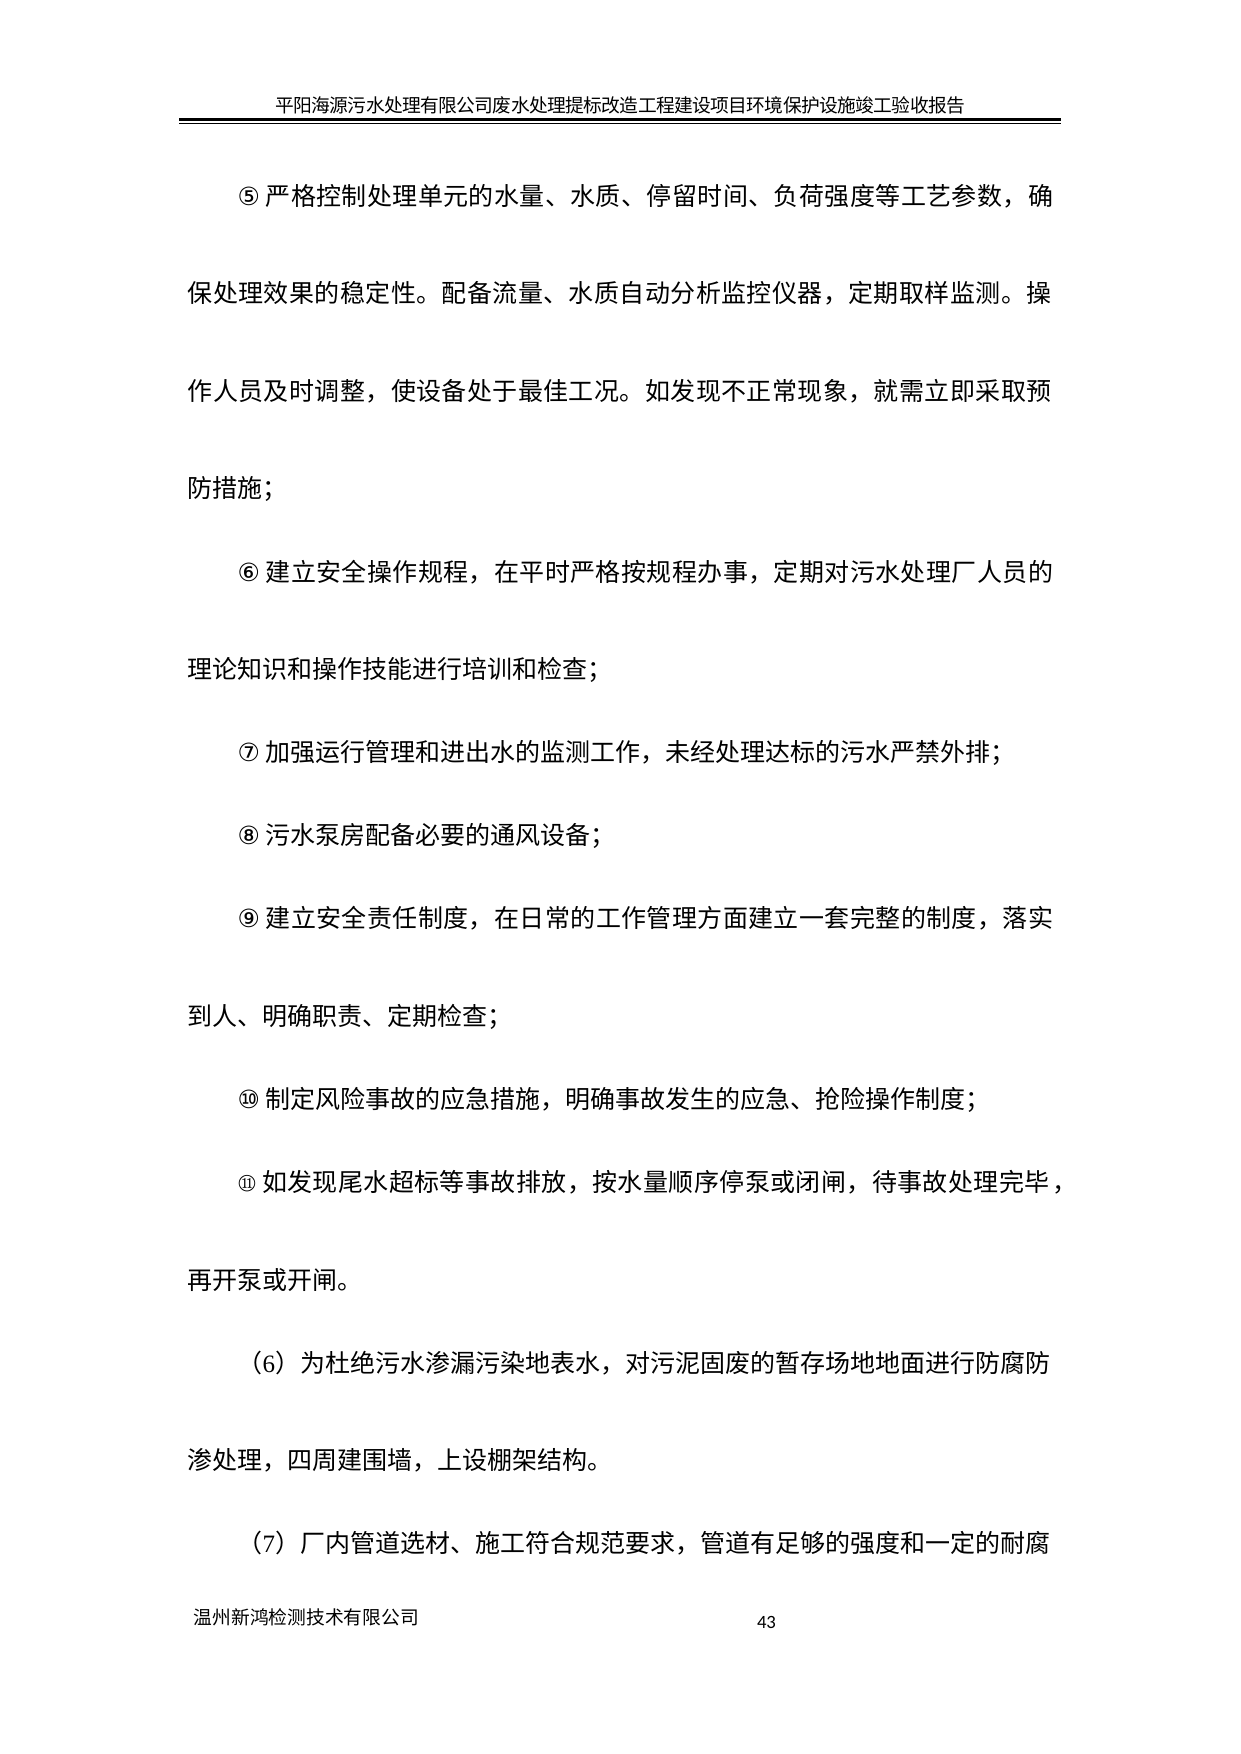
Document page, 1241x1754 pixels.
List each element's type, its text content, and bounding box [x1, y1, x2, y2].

text （6）为杜绝污水渗漏污染地表水，对污泥固废的暂存场地地面进行防腐防渗处理，四周建围墙，上设棚架结构。 [187, 1329, 1053, 1491]
text ⑩制定风险事故的应急措施，明确事故发生的应急、抢险操作制度； [187, 1065, 1053, 1130]
text ⑨建立安全责任制度，在日常的工作管理方面建立一套完整的制度，落实到人、明确职责、定期检查； [187, 884, 1053, 1047]
text ⑥建立安全操作规程，在平时严格按规程办事，定期对污水处理厂人员的理论知识和操作技能进行培训和检查； [187, 538, 1053, 700]
text ⑤严格控制处理单元的水量、水质、停留时间、负荷强度等工艺参数，确保处理效果的稳定性。配备流量、水质自动分析监控仪器，定期取样监测。操作人员及时调整，使设备处于最佳工况。如发现不正常现象，就需立即采取预防措施； [187, 162, 1053, 519]
text ⑦加强运行管理和进出水的监测工作，未经处理达标的污水严禁外排； [187, 718, 1053, 783]
text ⑪如发现尾水超标等事故排放，按水量顺序停泵或闭闸，待事故处理完毕，再开泵或开闸。 [187, 1148, 1053, 1311]
text ⑧污水泵房配备必要的通风设备； [187, 801, 1053, 866]
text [187, 1509, 1053, 1574]
